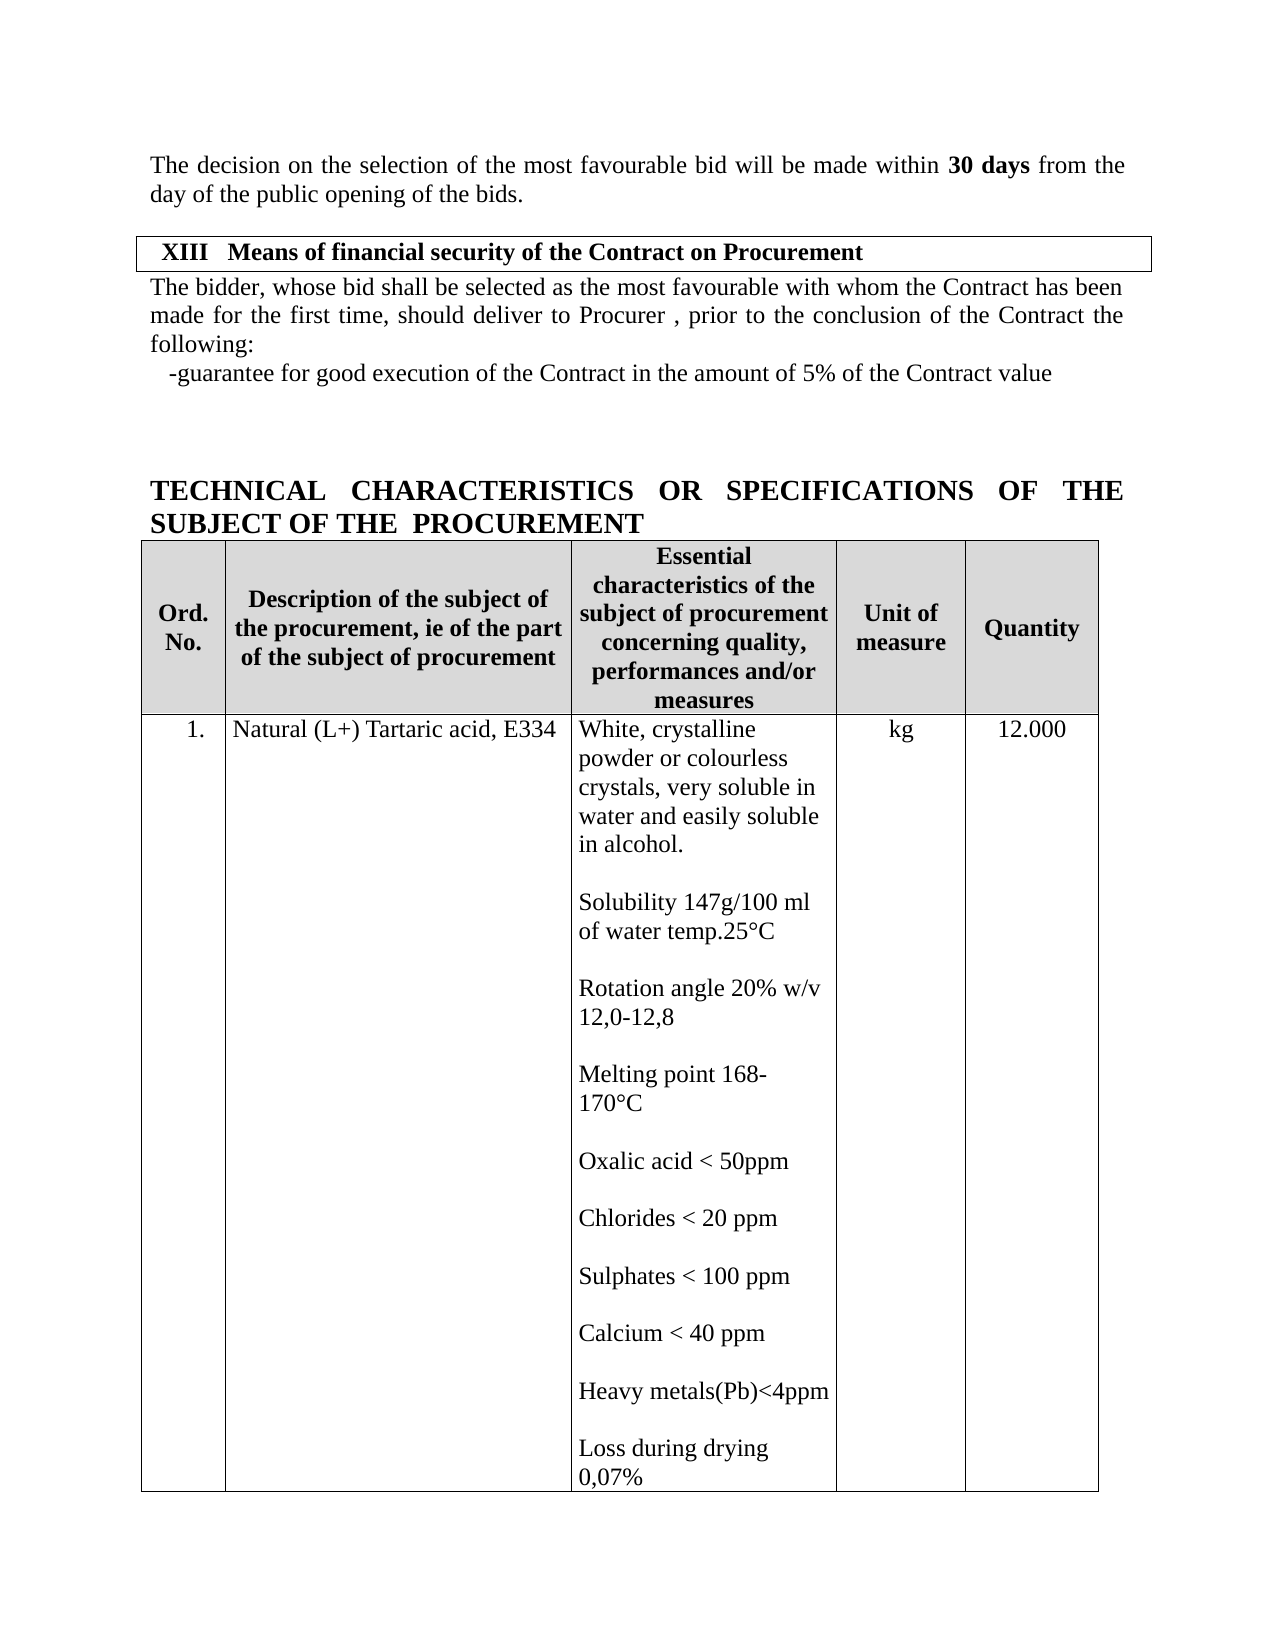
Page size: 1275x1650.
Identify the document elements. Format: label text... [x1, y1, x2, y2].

table_cell kg [837, 715, 965, 1491]
table_header Quantity [966, 541, 1098, 713]
table_cell [142, 715, 225, 1491]
text The decision on the selection of the most favourable bid will be made within 30 days from the day of the public opening of the bids. [150, 150, 1125, 207]
table_header Essential characteristics of the subject of procurement concerning quality, performances and/or measures [572, 541, 836, 713]
table_header XIII Means of financial security of the Contract on Procurement [137, 237, 1151, 271]
text The bidder, whose bid shall be selected as the most favourable with whom the Contract has been made for the first time, should deliver to Procurer , prior to the conclusion of the Contract the following: [150, 272, 1125, 358]
table_header Ord. No. [142, 541, 225, 713]
text -guarantee for good execution of the Contract in the amount of 5% of the Contract value [150, 358, 1125, 387]
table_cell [226, 715, 571, 1491]
table_header Description of the subject of the procurement, ie of the part of the subject of procurement [226, 541, 571, 713]
text TECHNICAL CHARACTERISTICS OR SPECIFICATIONS OF THE SUBJECT OF THE PROCUREMENT [150, 473, 1125, 540]
table_header Unit of measure [837, 541, 965, 713]
table_cell 12.000 [966, 715, 1098, 1491]
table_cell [572, 715, 836, 1491]
